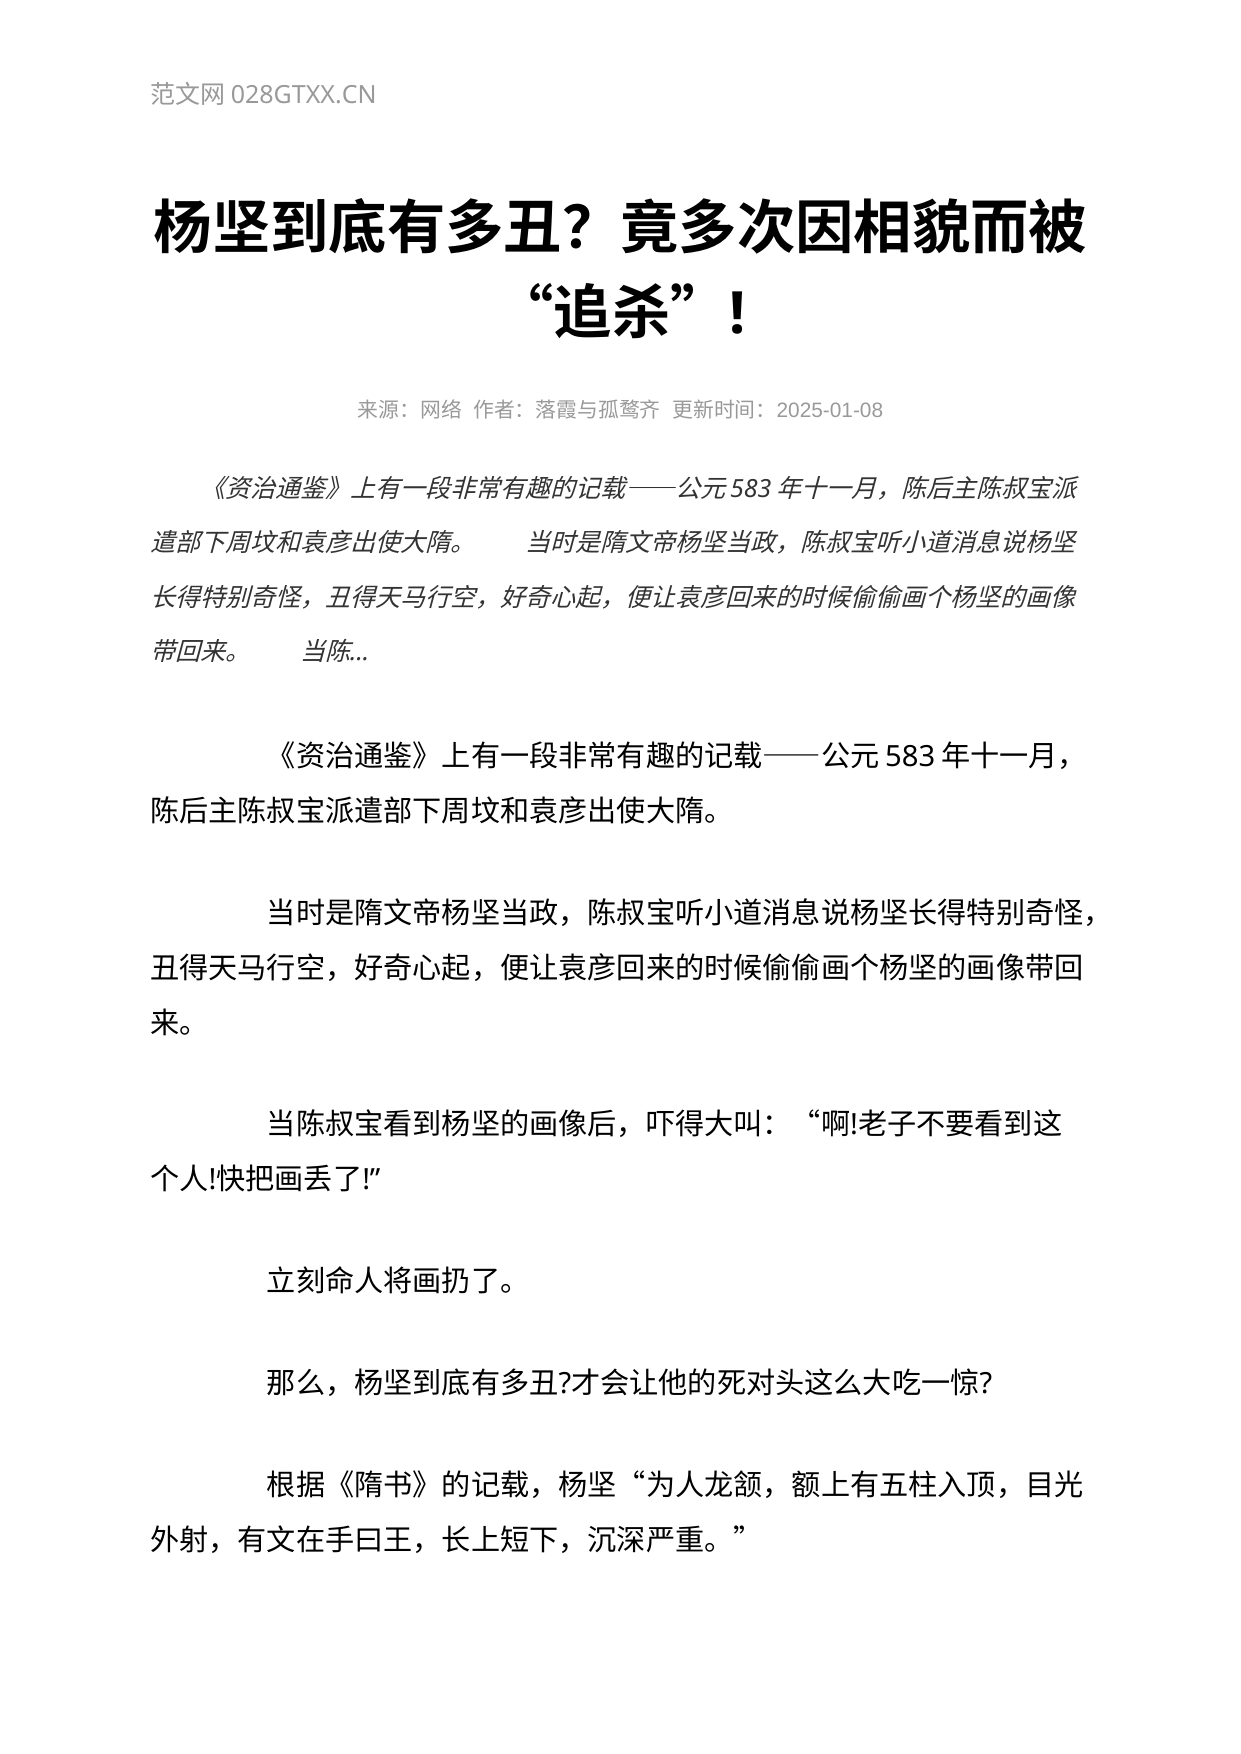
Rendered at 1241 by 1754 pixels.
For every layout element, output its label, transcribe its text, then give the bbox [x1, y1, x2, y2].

text 当时是隋文帝杨坚当政，陈叔宝听小道消息说杨坚长得特别奇怪，丑得天马行空，好奇心起，便让袁彦回来的时候偷偷画个杨坚的画像带回来。 [150, 889, 1090, 1041]
text 那么，杨坚到底有多丑?才会让他的死对头这么大吃一惊? [150, 1360, 1090, 1402]
text 《资治通鉴》上有一段非常有趣的记载——公元583年十一月，陈后主陈叔宝派遣部下周坟和袁彦出使大隋。 [150, 733, 1090, 830]
subtitle 杨坚到底有多丑？竟多次因相貌而被“追杀”! [150, 181, 1090, 351]
text 来源：网络 作者：落霞与孤鹜齐 更新时间：2025-01-08 [150, 397, 1090, 421]
text 根据《隋书》的记载，杨坚“为人龙颔，额上有五柱入顶，目光外射，有文在手曰王，长上短下，沉深严重。” [150, 1462, 1090, 1559]
text 立刻命人将画扔了。 [150, 1258, 1090, 1300]
text 当陈叔宝看到杨坚的画像后，吓得大叫：“啊!老子不要看到这个人!快把画丢了!” [150, 1101, 1090, 1198]
text 《资治通鉴》上有一段非常有趣的记载——公元583年十一月，陈后主陈叔宝派遣部下周坟和袁彦出使大隋。 当时是隋文帝杨坚当政，陈叔宝听小道消息说杨坚长得特别奇怪，丑得天马行空，好奇心起，便让袁彦回来的时候偷偷画个杨坚的画像带回来。 当陈... [150, 468, 1090, 668]
